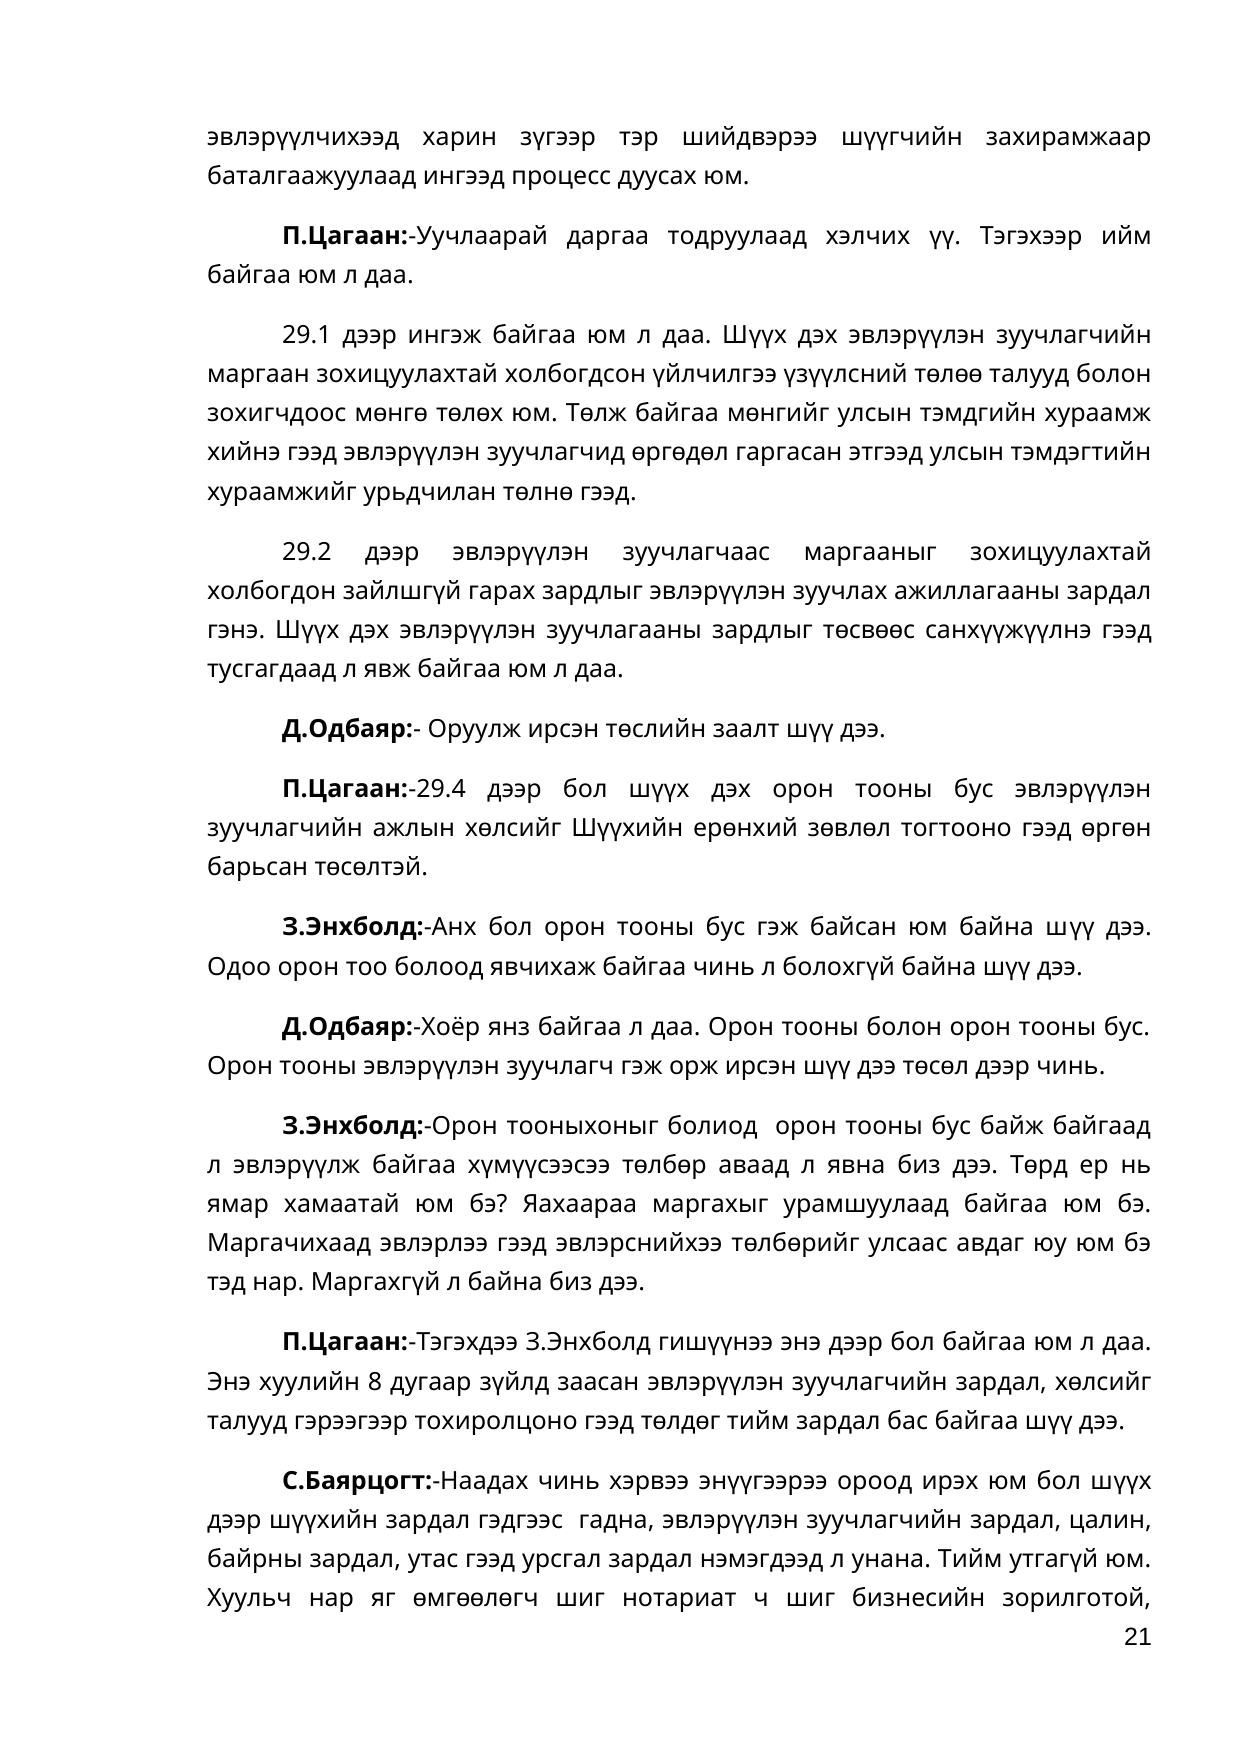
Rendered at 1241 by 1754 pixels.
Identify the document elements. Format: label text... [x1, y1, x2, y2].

text П.Цагаан:-29.4 дээр бол шүүх дэх орон тооны бус эвлэрүүлэн зуучлагчийн ажлын хөлсийг Шүүхийн ерөнхий зөвлөл тогтооно гээд өргөн барьсан төсөлтэй. [207, 771, 1152, 883]
text З.Энхболд:-Орон тооныхоныг болиод орон тооны бус байж байгаад л эвлэрүүлж байгаа хүмүүсээсээ төлбөр аваад л явна биз дээ. Төрд ер нь ямар хамаатай юм бэ? Яахаараа маргахыг урамшуулаад байгаа юм бэ. Маргачихаад эвлэрлээ гээд эвлэрснийхээ төлбөрийг улсаас авдаг юу юм бэ тэд нар. Маргахгүй л байна биз дээ. [207, 1107, 1152, 1298]
text Д.Одбаяр:- Оруулж ирсэн төслийн заалт шүү дээ. [207, 711, 1152, 745]
text П.Цагаан:-Тэгэхдээ З.Энхболд гишүүнээ энэ дээр бол байгаа юм л даа. Энэ хуулийн 8 дугаар зүйлд заасан эвлэрүүлэн зуучлагчийн зардал, хөлсийг талууд гэрээгээр тохиролцоно гээд төлдөг тийм зардал бас байгаа шүү дээ. [207, 1324, 1152, 1436]
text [207, 118, 1152, 191]
text 29.2 дээр эвлэрүүлэн зуучлагчаас маргааныг зохицуулахтай холбогдон зайлшгүй гарах зардлыг эвлэрүүлэн зуучлах ажиллагааны зардал гэнэ. Шүүх дэх эвлэрүүлэн зуучлагааны зардлыг төсвөөс санхүүжүүлнэ гээд тусгагдаад л явж байгаа юм л даа. [207, 533, 1152, 685]
text 29.1 дээр ингэж байгаа юм л даа. Шүүх дэх эвлэрүүлэн зуучлагчийн маргаан зохицуулахтай холбогдсон үйлчилгээ үзүүлсний төлөө талууд болон зохигчдоос мөнгө төлөх юм. Төлж байгаа мөнгийг улсын тэмдгийн хураамж хийнэ гээд эвлэрүүлэн зуучлагчид өргөдөл гаргасан этгээд улсын тэмдэгтийн хураамжийг урьдчилан төлнө гээд. [207, 316, 1152, 507]
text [207, 1462, 1152, 1614]
text З.Энхболд:-Анх бол орон тооны бус гэж байсан юм байна шүү дээ. Одоо орон тоо болоод явчихаж байгаа чинь л болохгүй байна шүү дээ. [207, 909, 1152, 982]
text Д.Одбаяр:-Хоёр янз байгаа л даа. Орон тооны болон орон тооны бус. Орон тооны эвлэрүүлэн зуучлагч гэж орж ирсэн шүү дээ төсөл дээр чинь. [207, 1008, 1152, 1081]
text П.Цагаан:-Уучлаарай даргаа тодруулаад хэлчих үү. Тэгэхээр ийм байгаа юм л даа. [207, 217, 1152, 291]
